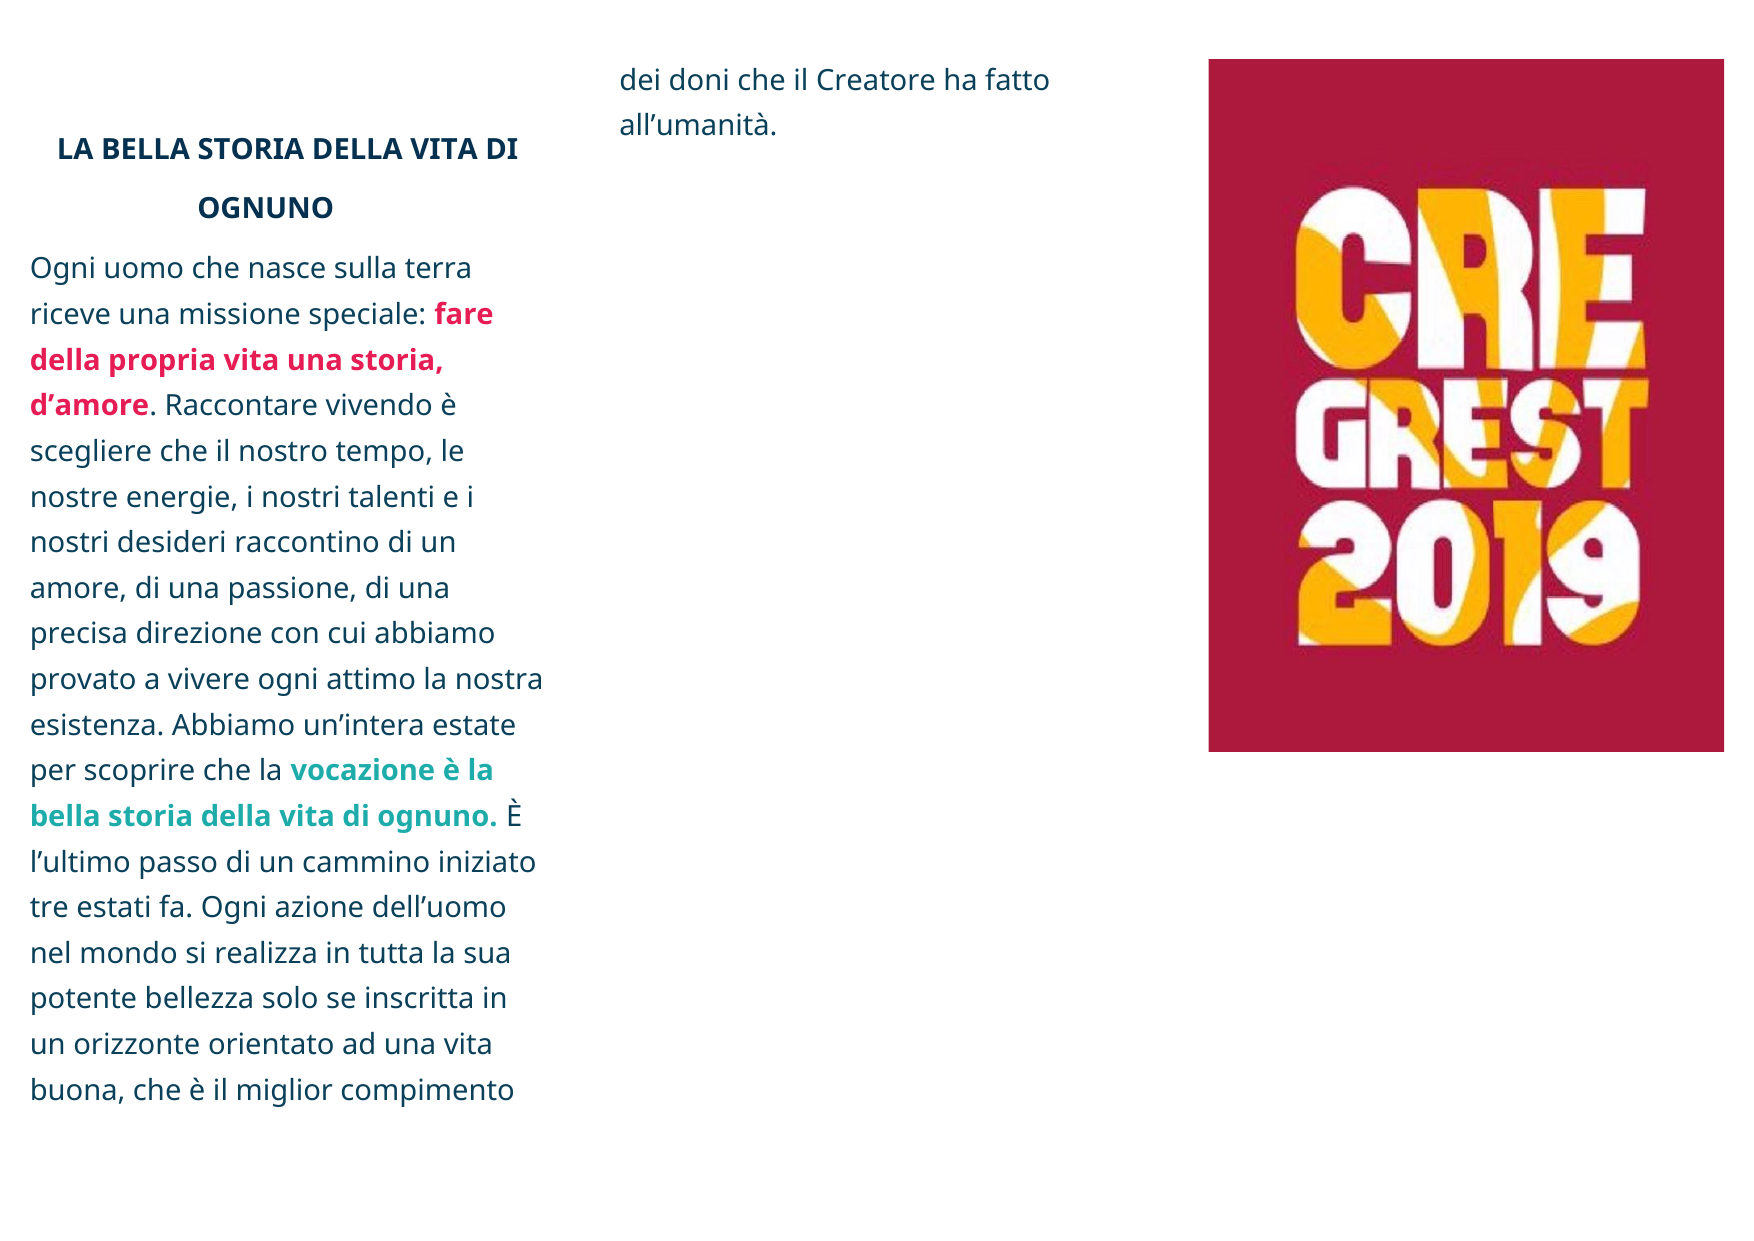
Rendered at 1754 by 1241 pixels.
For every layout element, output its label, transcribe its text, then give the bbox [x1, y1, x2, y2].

text Ogni uomo che nasce sulla terra riceve una missione speciale: fare della propria vita una storia, d’amore. Raccontare vivendo è scegliere che il nostro tempo, le nostre energie, i nostri talenti e i nostri desideri raccontino di un amore, di una passione, di una precisa direzione con cui abbiamo provato a vivere ogni attimo la nostra esistenza. Abbiamo un’intera estate per scoprire che la vocazione è la bella storia della vita di ognuno. È l’ultimo passo di un cammino iniziato tre estati fa. Ogni azione dell’uomo nel mondo si realizza in tutta la sua potente bellezza solo se inscritta in un orizzonte orientato ad una vita buona, che è il miglior compimento dei doni che il Creatore ha fatto all’umanità. [29, 248, 545, 1109]
text Ogni uomo che nasce sulla terra riceve una missione speciale: fare della propria vita una storia, d’amore. Raccontare vivendo è scegliere che il nostro tempo, le nostre energie, i nostri talenti e i nostri desideri raccontino di un amore, di una passione, di una precisa direzione con cui abbiamo provato a vivere ogni attimo la nostra esistenza. Abbiamo un’intera estate per scoprire che la vocazione è la bella storia della vita di ognuno. È l’ultimo passo di un cammino iniziato tre estati fa. Ogni azione dell’uomo nel mondo si realizza in tutta la sua potente bellezza solo se inscritta in un orizzonte orientato ad una vita buona, che è il miglior compimento dei doni che il Creatore ha fatto all’umanità. [619, 59, 1135, 144]
text LA BELLA STORIA DELLA VITA DI OGNUNO [29, 112, 545, 227]
picture [1208, 59, 1725, 752]
